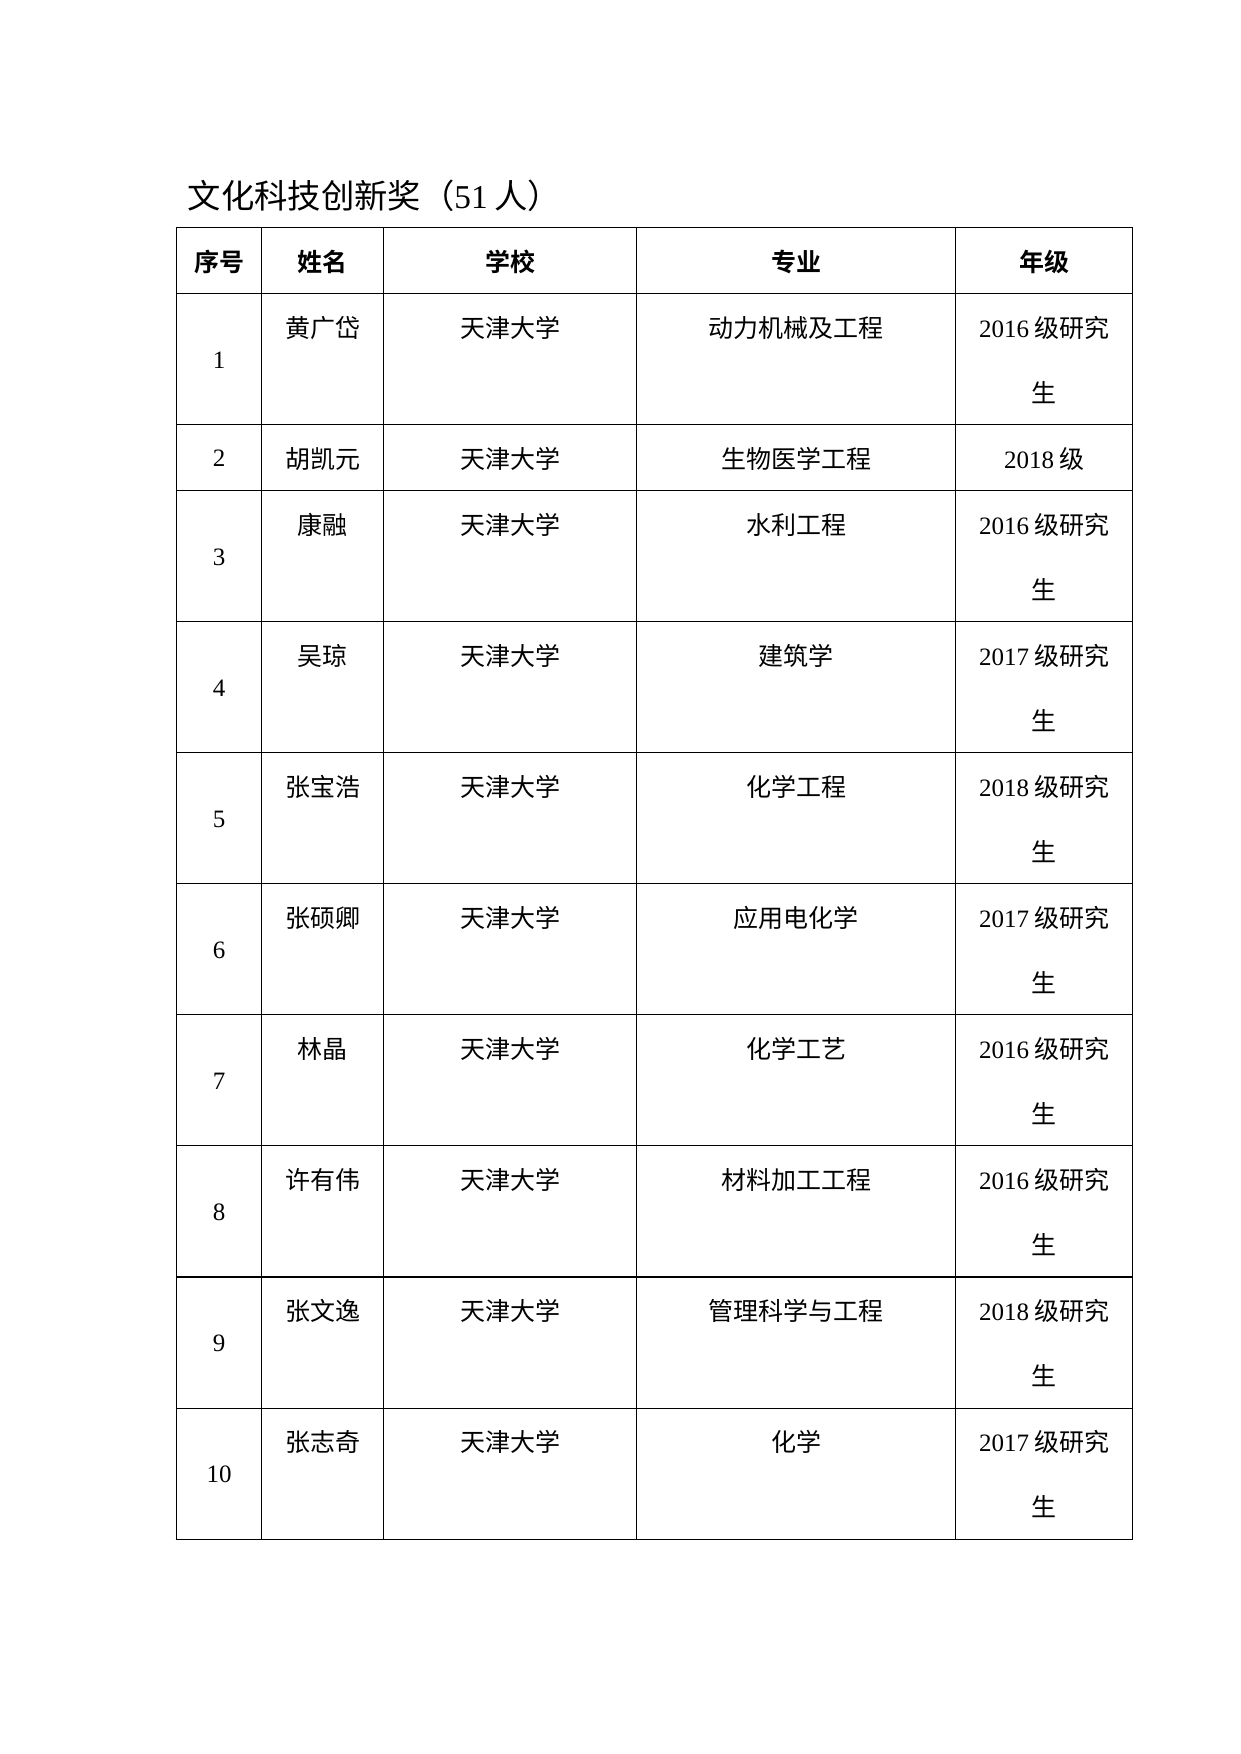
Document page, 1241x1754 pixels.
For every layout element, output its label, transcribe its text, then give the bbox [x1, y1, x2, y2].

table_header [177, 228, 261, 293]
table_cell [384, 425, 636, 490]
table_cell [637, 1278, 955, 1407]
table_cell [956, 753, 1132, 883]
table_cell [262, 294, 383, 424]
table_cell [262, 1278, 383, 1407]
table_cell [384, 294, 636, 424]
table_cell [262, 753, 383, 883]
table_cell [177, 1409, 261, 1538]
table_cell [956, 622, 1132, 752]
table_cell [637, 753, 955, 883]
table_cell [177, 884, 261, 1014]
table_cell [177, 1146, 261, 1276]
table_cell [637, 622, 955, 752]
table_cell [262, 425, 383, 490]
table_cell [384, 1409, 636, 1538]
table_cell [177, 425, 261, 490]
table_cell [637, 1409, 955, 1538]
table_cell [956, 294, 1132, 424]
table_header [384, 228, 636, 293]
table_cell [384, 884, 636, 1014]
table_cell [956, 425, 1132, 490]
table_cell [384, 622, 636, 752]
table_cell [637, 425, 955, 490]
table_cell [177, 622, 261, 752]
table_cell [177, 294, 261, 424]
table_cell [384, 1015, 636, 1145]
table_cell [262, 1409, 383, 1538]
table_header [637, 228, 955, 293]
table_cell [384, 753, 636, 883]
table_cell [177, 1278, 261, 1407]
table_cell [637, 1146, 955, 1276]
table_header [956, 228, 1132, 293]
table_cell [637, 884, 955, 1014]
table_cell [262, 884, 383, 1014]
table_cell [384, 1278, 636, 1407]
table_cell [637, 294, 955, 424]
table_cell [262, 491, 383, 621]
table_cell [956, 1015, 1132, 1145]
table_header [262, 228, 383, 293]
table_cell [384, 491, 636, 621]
text 文化科技创新奖（51人） [187, 162, 1053, 227]
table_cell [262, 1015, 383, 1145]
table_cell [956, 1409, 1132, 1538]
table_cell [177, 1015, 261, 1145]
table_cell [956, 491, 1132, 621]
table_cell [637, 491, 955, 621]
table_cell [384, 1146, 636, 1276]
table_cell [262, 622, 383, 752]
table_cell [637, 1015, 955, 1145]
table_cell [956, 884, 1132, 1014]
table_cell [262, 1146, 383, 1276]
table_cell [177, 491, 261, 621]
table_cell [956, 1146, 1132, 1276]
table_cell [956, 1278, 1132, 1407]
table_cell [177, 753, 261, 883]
